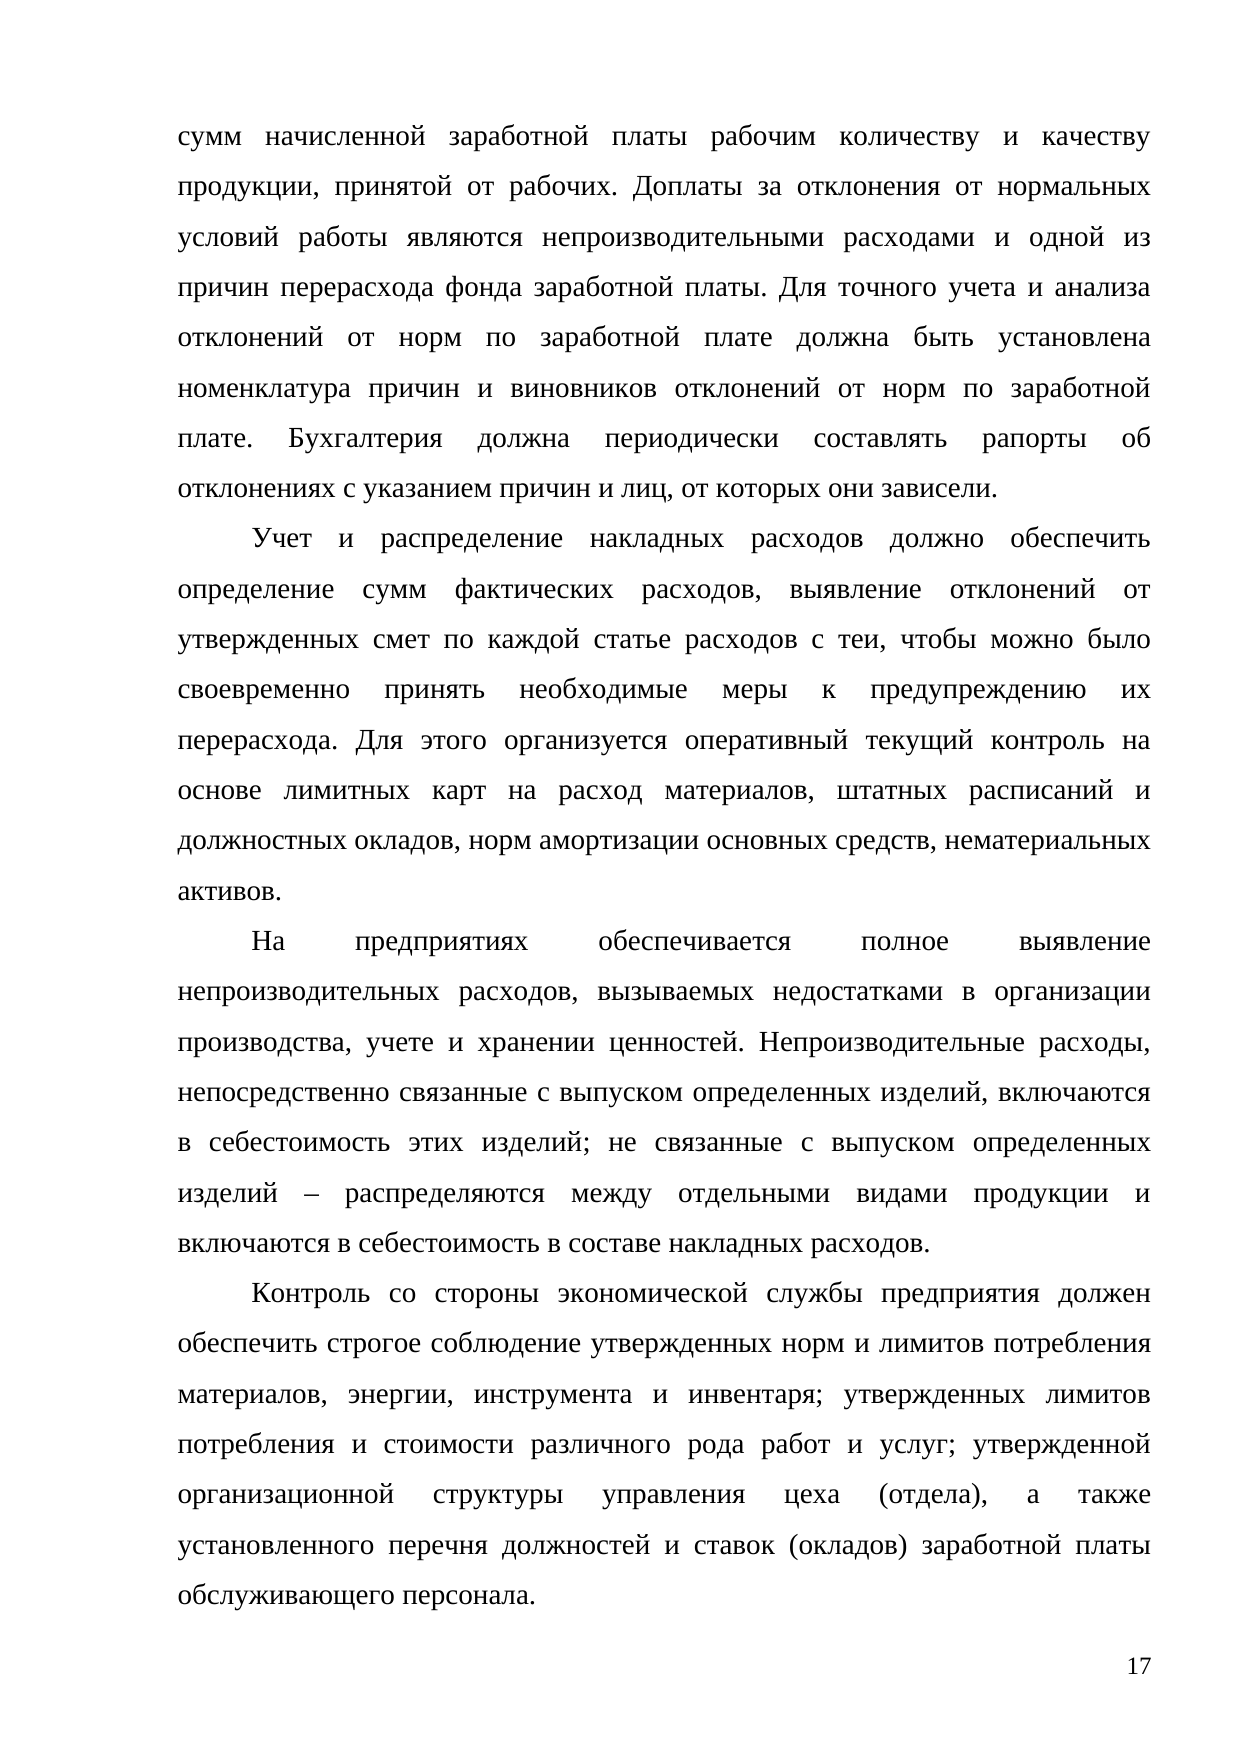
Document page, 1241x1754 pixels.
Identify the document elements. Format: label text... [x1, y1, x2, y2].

text Контроль со стороны экономической службы предприятия должен обеспечить строгое соблюдение утвержденных норм и лимитов потребления материалов, энергии, инструмента и инвентаря; утвержденных лимитов потребления и стоимости различного рода работ и услуг; утвержденной организационной структуры управления цеха (отдела), а также установленного перечня должностей и ставок (окладов) заработной платы обслуживающего персонала. [177, 1275, 1152, 1611]
text Учет и распределение накладных расходов должно обеспечить определение сумм фактических расходов, выявление отклонений от утвержденных смет по каждой статье расходов с теи, чтобы можно было своевременно принять необходимые меры к предупреждению их перерасхода. Для этого организуется оперативный текущий контроль на основе лимитных карт на расход материалов, штатных расписаний и должностных окладов, норм амортизации основных средств, нематериальных активов. [177, 521, 1152, 906]
text На предприятиях обеспечивается полное выявление непроизводительных расходов, вызываемых недостатками в организации производства, учете и хранении ценностей. Непроизводительные расходы, непосредственно связанные с выпуском определенных изделий, включаются в себестоимость этих изделий; не связанные с выпуском определенных изделий – распределяются между отдельными видами продукции и включаются в себестоимость в составе накладных расходов. [177, 923, 1152, 1258]
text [177, 118, 1152, 504]
